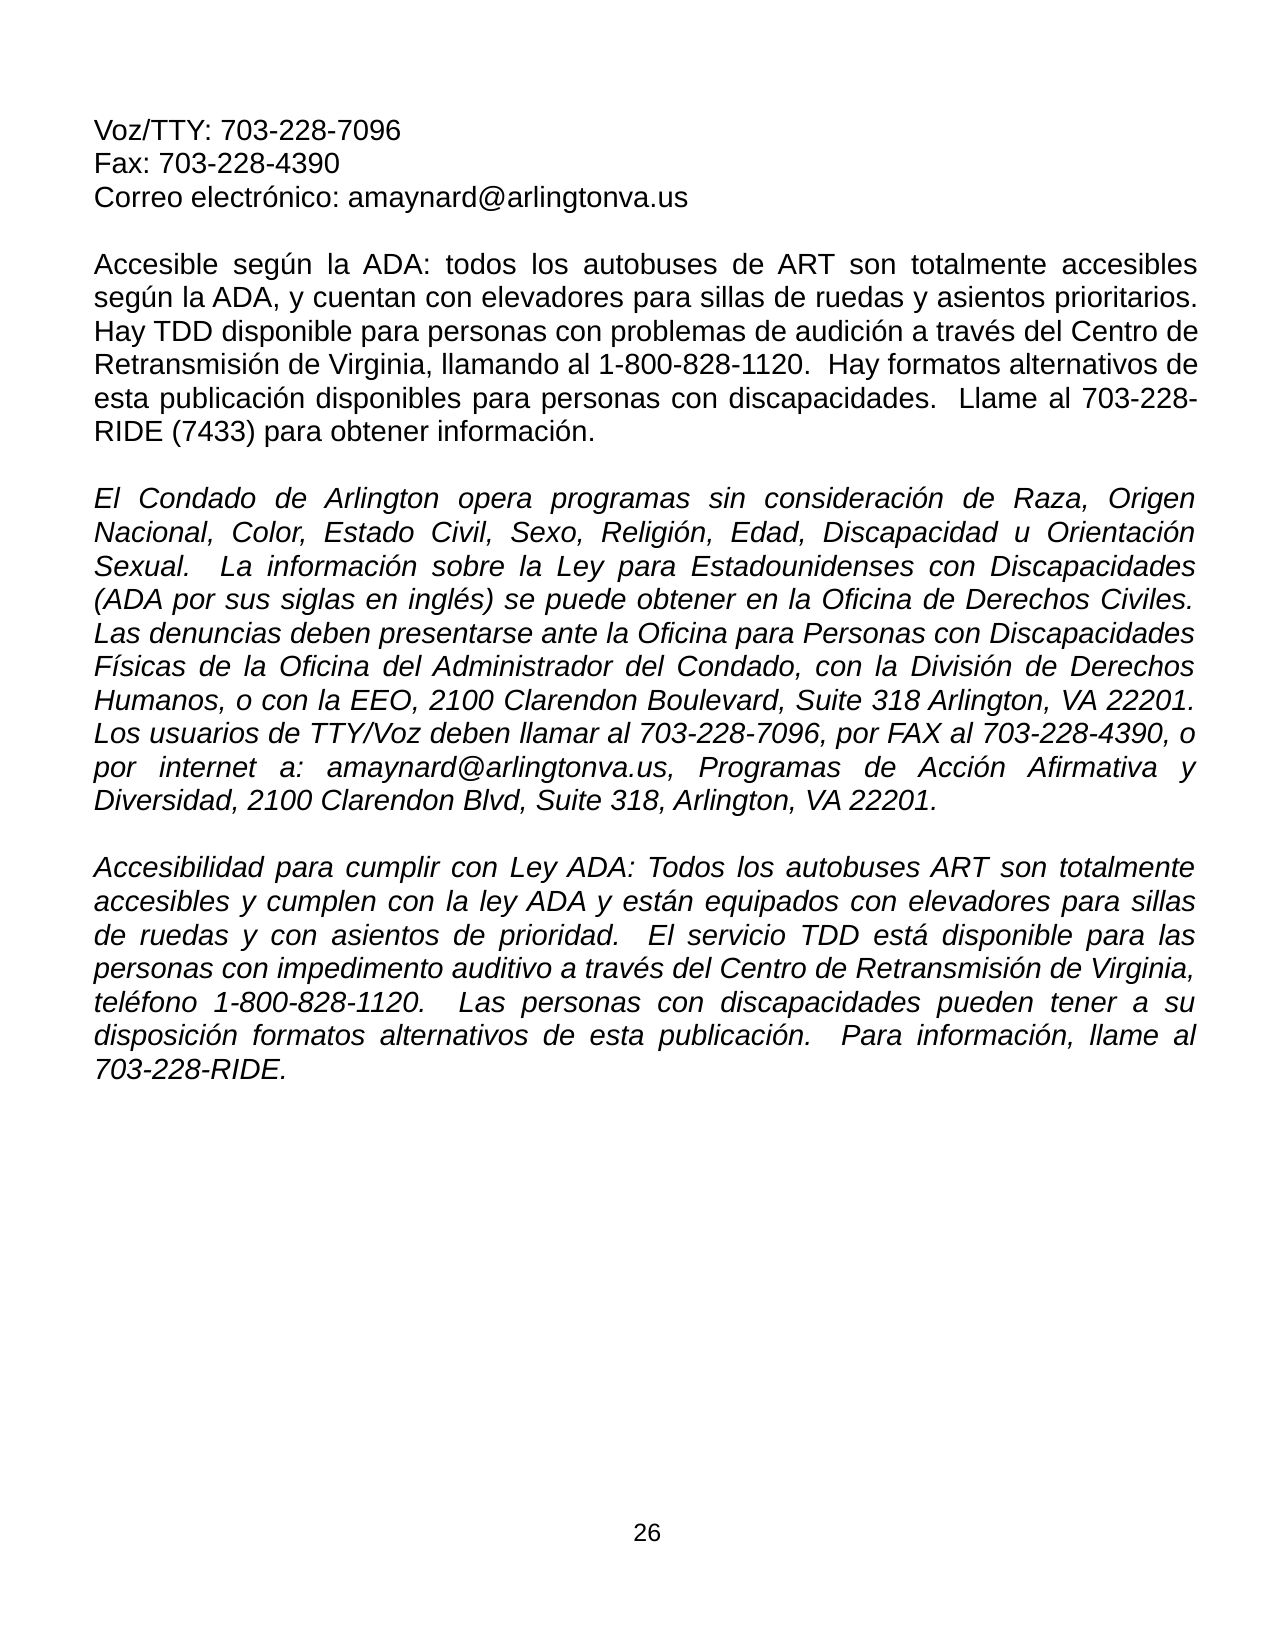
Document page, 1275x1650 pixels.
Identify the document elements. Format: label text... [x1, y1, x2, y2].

text Voz/TTY: 703-228-7096 [94, 112, 1200, 146]
text Fax: 703-228-4390 [94, 146, 1200, 179]
text Correo electrónico: amaynard@arlingtonva.us [94, 179, 1200, 213]
text Accesibilidad para cumplir con Ley ADA: Todos los autobuses ART son totalmente accesibles y cumplen con la ley ADA y están equipados con elevadores para sillas de ruedas y con asientos de prioridad. El servicio TDD está disponible para las personas con impedimento auditivo a través del Centro de Retransmisión de Virginia, teléfono 1-800-828-1120. Las personas con discapacidades pueden tener a su disposición formatos alternativos de esta publicación. Para información, llame al 703-228-RIDE. [94, 850, 1200, 1085]
text El Condado de Arlington opera programas sin consideración de Raza, Origen Nacional, Color, Estado Civil, Sexo, Religión, Edad, Discapacidad u Orientación Sexual. La información sobre la Ley para Estadounidenses con Discapacidades (ADA por sus siglas en inglés) se puede obtener en la Oficina de Derechos Civiles. Las denuncias deben presentarse ante la Oficina para Personas con Discapacidades Físicas de la Oficina del Administrador del Condado, con la División de Derechos Humanos, o con la EEO, 2100 Clarendon Boulevard, Suite 318 Arlington, VA 22201. Los usuarios de TTY/Voz deben llamar al 703-228-7096, por FAX al 703-228-4390, o por internet a: amaynard@arlingtonva.us, Programas de Acción Afirmativa y Diversidad, 2100 Clarendon Blvd, Suite 318, Arlington, VA 22201. [94, 481, 1200, 817]
text Accesible según la ADA: todos los autobuses de ART son totalmente accesibles según la ADA, y cuentan con elevadores para sillas de ruedas y asientos prioritarios. Hay TDD disponible para personas con problemas de audición a través del Centro de Retransmisión de Virginia, llamando al 1-800-828-1120. Hay formatos alternativos de esta publicación disponibles para personas con discapacidades. Llame al 703-228-RIDE (7433) para obtener información. [94, 247, 1200, 448]
